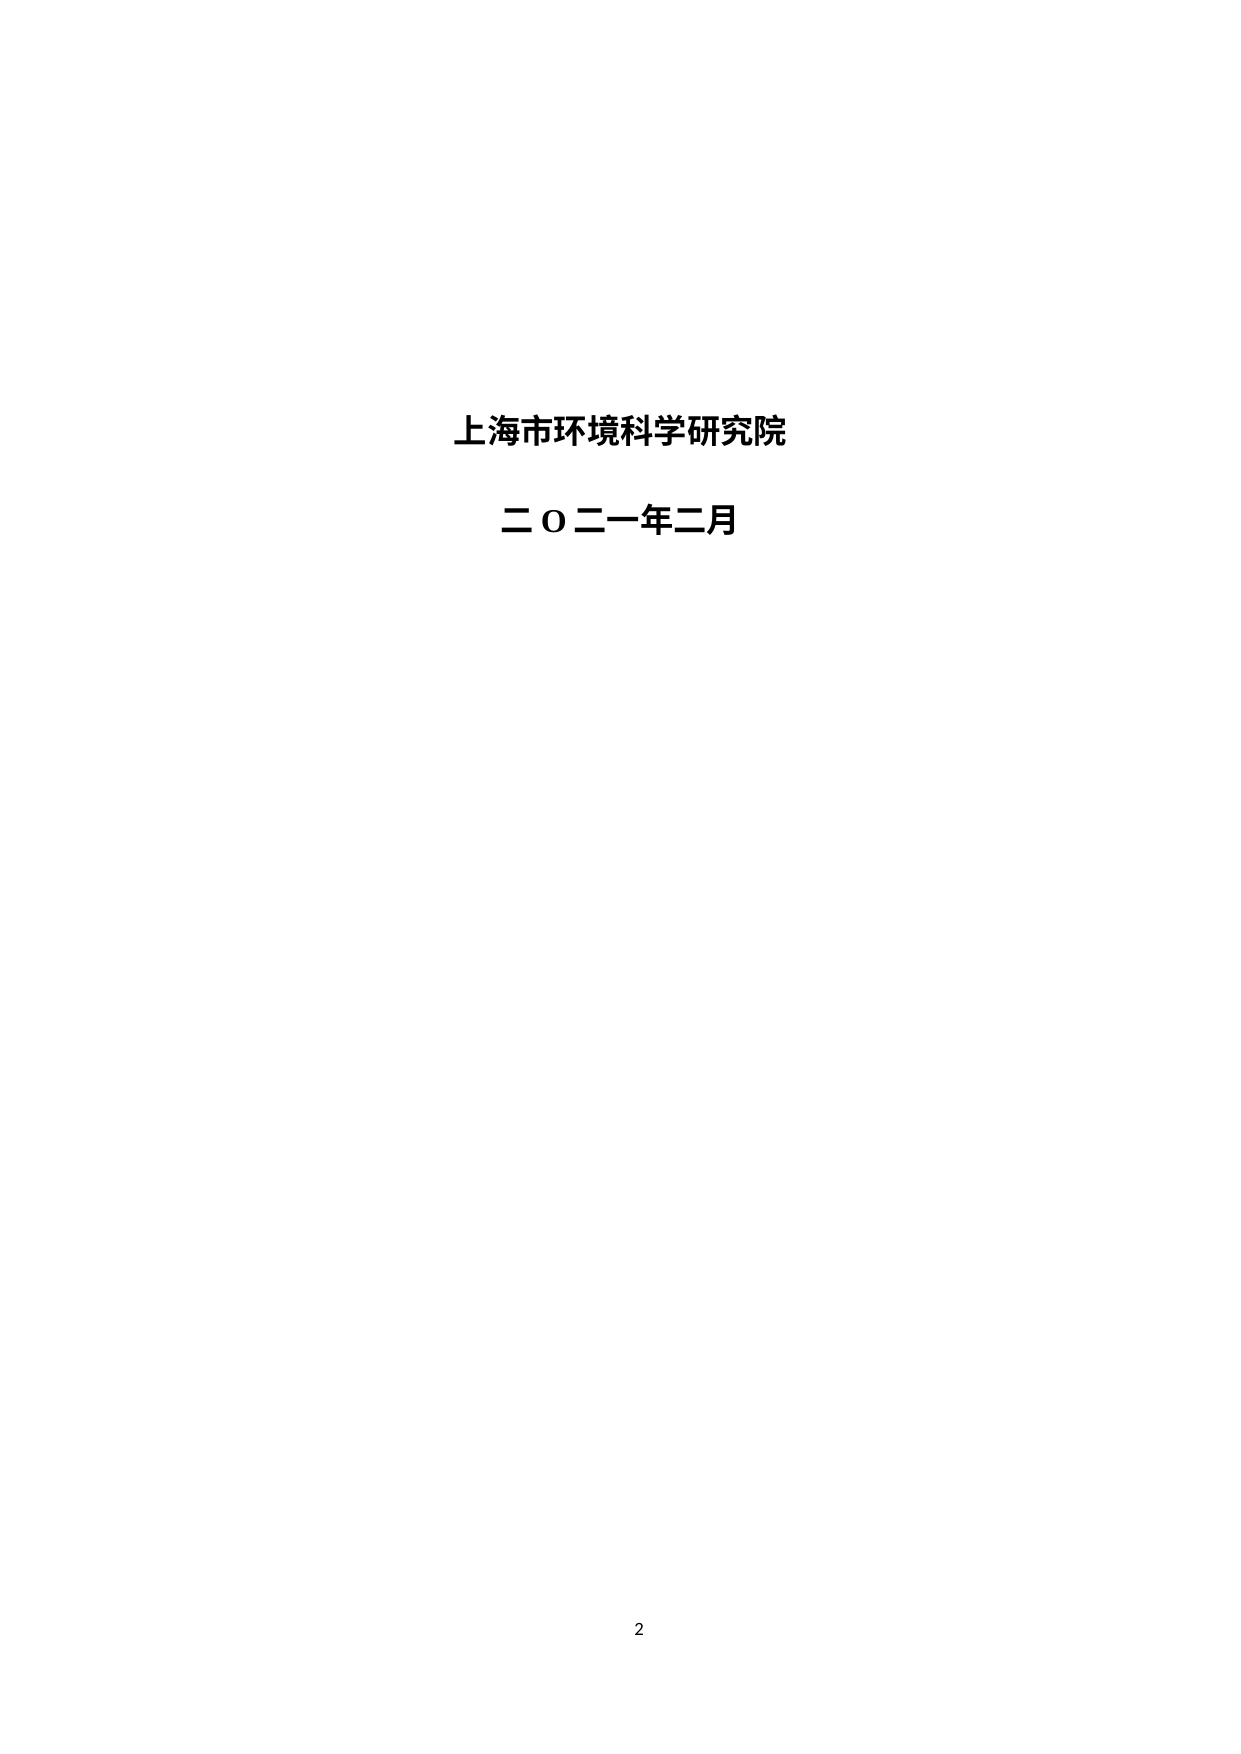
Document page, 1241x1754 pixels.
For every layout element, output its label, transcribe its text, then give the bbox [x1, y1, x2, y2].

text 二O二一年二月 [187, 485, 1053, 550]
text 上海市环境科学研究院 [187, 396, 1053, 461]
